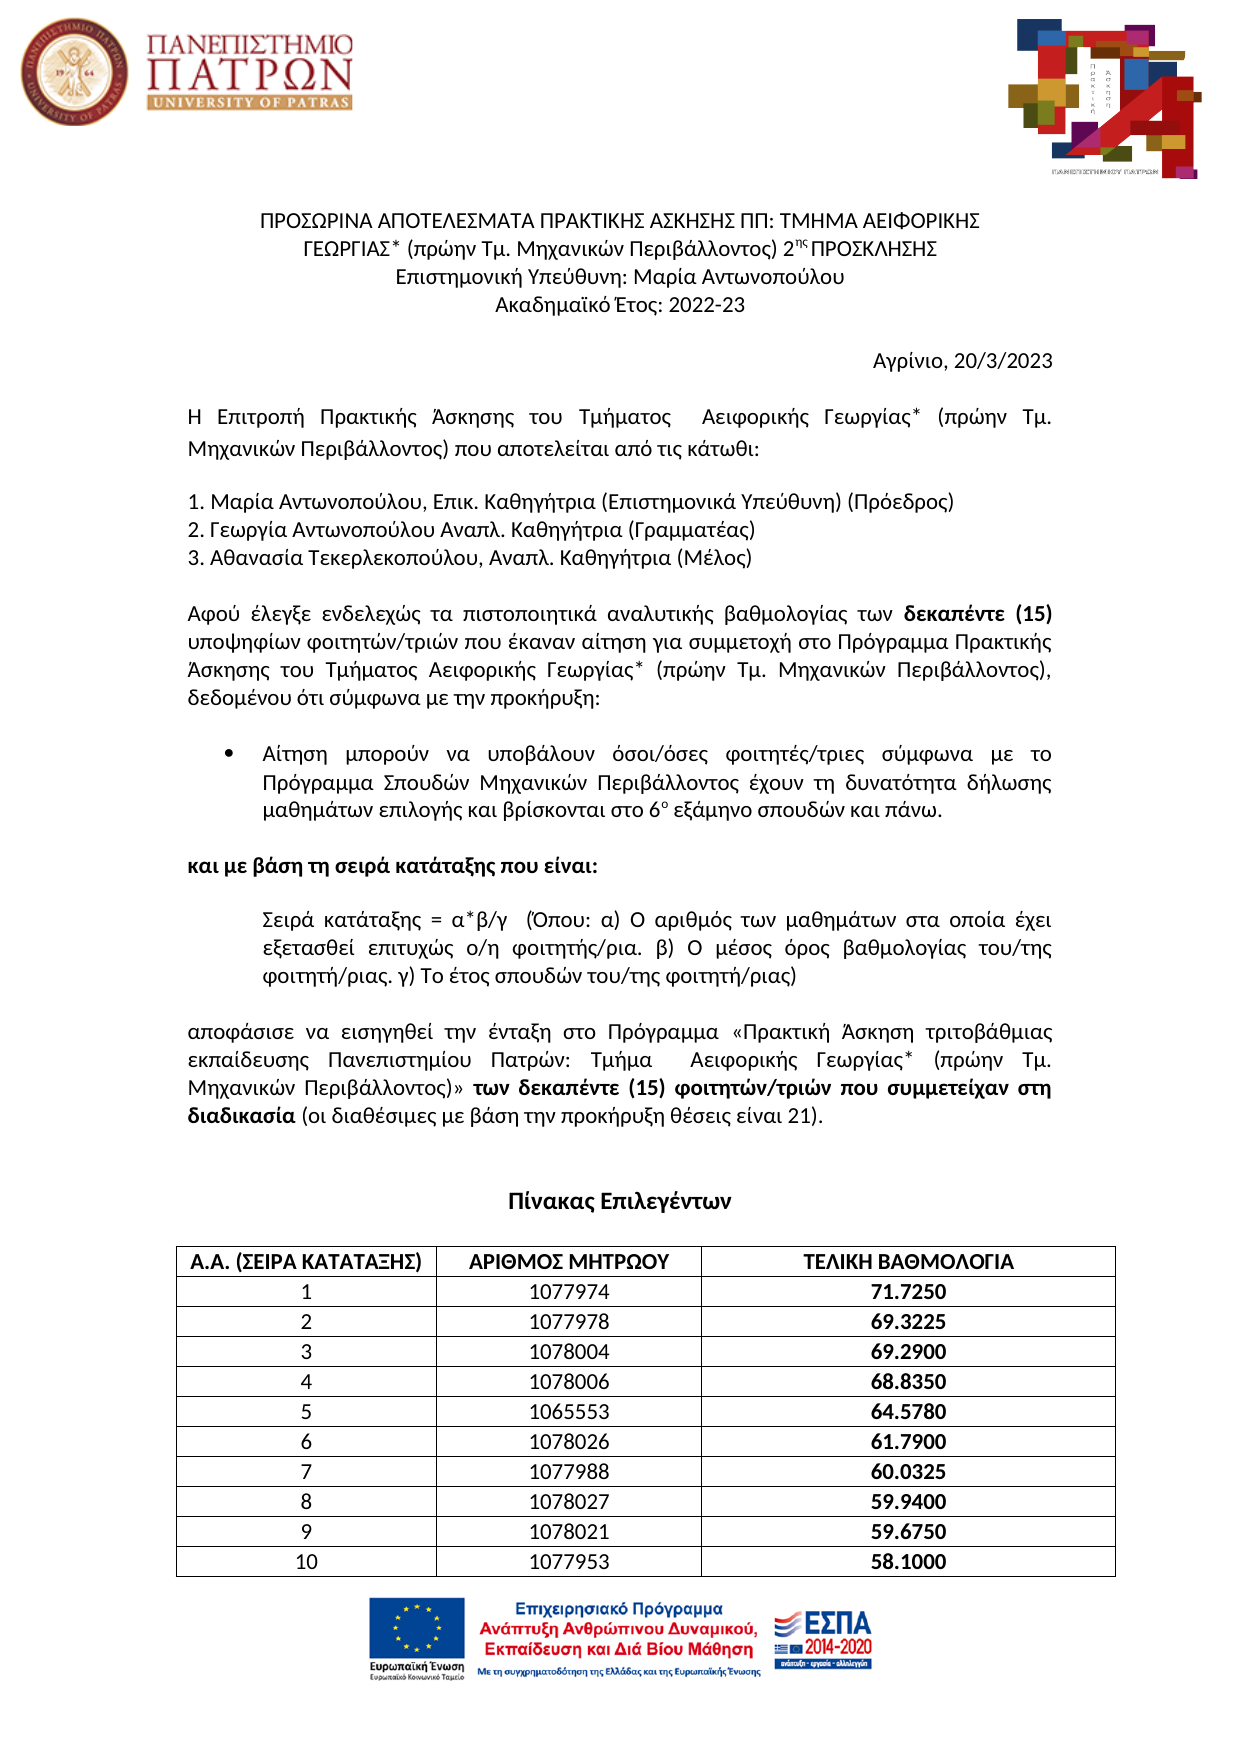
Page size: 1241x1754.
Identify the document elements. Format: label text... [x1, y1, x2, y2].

table_cell 6 [177, 1427, 436, 1456]
text Σειρά κατάταξης = α*β/γ (Όπου: α) Ο αριθμός των μαθημάτων στα οποία έχει εξετασθεί επιτυχώς ο/η φοιτητής/ρια. β) Ο μέσος όρος βαθμολογίας του/της φοιτητή/ριας. γ) Το έτος σπουδών του/της φοιτητή/ριας) [262, 905, 1053, 989]
table_cell 1077988 [437, 1457, 701, 1486]
picture [19, 16, 353, 126]
text 2. Γεωργία Αντωνοπούλου Αναπλ. Καθηγήτρια (Γραμματέας) [187, 515, 1053, 543]
table_cell 58.1000 [702, 1547, 1115, 1576]
table_cell 71.7250 [702, 1277, 1115, 1306]
table_cell 1078021 [437, 1517, 701, 1546]
table_cell 1078004 [437, 1337, 701, 1366]
table_cell 1077978 [437, 1307, 701, 1336]
text Η Επιτροπή Πρακτικής Άσκησης του Τμήματος Αειφορικής Γεωργίας* (πρώην Τμ. Μηχανικών Περιβάλλοντος) που αποτελείται από τις κάτωθι: [187, 402, 1053, 462]
text Αγρίνιο, 20/3/2023 [187, 346, 1053, 374]
table_cell 7 [177, 1457, 436, 1486]
table_cell 1077974 [437, 1277, 701, 1306]
text Ακαδημαϊκό Έτος: 2022-23 [187, 290, 1053, 318]
text ΓΕΩΡΓΙΑΣ* (πρώην Τμ. Μηχανικών Περιβάλλοντος) 2ης ΠΡΟΣΚΛΗΣΗΣ [187, 234, 1053, 262]
table_header ΤΕΛΙΚΗ ΒΑΘΜΟΛΟΓΙΑ [702, 1247, 1115, 1276]
table_header ΑΡΙΘΜΟΣ ΜΗΤΡΩΟΥ [437, 1247, 701, 1276]
table_cell 10 [177, 1547, 436, 1576]
table_cell 9 [177, 1517, 436, 1546]
table_cell 2 [177, 1307, 436, 1336]
text Αφού έλεγξε ενδελεχώς τα πιστοποιητικά αναλυτικής βαθμολογίας των δεκαπέντε (15) υποψηφίων φοιτητών/τριών που έκαναν αίτηση για συμμετοχή στο Πρόγραμμα Πρακτικής Άσκησης του Τμήματος Αειφορικής Γεωργίας* (πρώην Τμ. Μηχανικών Περιβάλλοντος), δεδομένου ότι σύμφωνα με την προκήρυξη: [187, 599, 1053, 712]
text 3. Αθανασία Τεκερλεκοπούλου, Αναπλ. Καθηγήτρια (Μέλος) [187, 543, 1053, 571]
table_cell 69.2900 [702, 1337, 1115, 1366]
table_cell 3 [177, 1337, 436, 1366]
picture [1007, 19, 1202, 179]
table_cell 1078006 [437, 1367, 701, 1396]
table_header Α.Α. (ΣΕΙΡΑ ΚΑΤΑΤΑΞΗΣ) [177, 1247, 436, 1276]
table_cell 1078027 [437, 1487, 701, 1516]
table_cell 8 [177, 1487, 436, 1516]
table_cell 4 [177, 1367, 436, 1396]
text και με βάση τη σειρά κατάταξης που είναι: [187, 852, 1053, 880]
table_cell 59.6750 [702, 1517, 1115, 1546]
text ΠΡΟΣΩΡΙΝΑ ΑΠΟΤΕΛΕΣΜΑΤΑ ΠΡΑΚΤΙΚΗΣ ΑΣΚΗΣΗΣ ΠΠ: ΤΜΗΜΑ ΑΕΙΦΟΡΙΚΗΣ [187, 206, 1053, 234]
text Επιστημονική Υπεύθυνη: Μαρία Αντωνοπούλου [187, 262, 1053, 290]
text αποφάσισε να εισηγηθεί την ένταξη στο Πρόγραμμα «Πρακτική Άσκηση τριτοβάθμιας εκπαίδευσης Πανεπιστημίου Πατρών: Τμήμα Αειφορικής Γεωργίας* (πρώην Τμ. Μηχανικών Περιβάλλοντος)» των δεκαπέντε (15) φοιτητών/τριών που συμμετείχαν στη διαδικασία (οι διαθέσιμες με βάση την προκήρυξη θέσεις είναι 21). [187, 1017, 1053, 1129]
table_cell 64.5780 [702, 1397, 1115, 1426]
table_cell 61.7900 [702, 1427, 1115, 1456]
list Αίτηση μπορούν να υποβάλουν όσοι/όσες φοιτητές/τριες σύμφωνα με το Πρόγραμμα Σπουδών Μηχανικών Περιβάλλοντος έχουν τη δυνατότητα δήλωσης μαθημάτων επιλογής και βρίσκονται στο 6ο εξάμηνο σπουδών και πάνω. [225, 739, 1053, 824]
table_cell 1 [177, 1277, 436, 1306]
table_cell 1065553 [437, 1397, 701, 1426]
table_cell 1078026 [437, 1427, 701, 1456]
table_cell 59.9400 [702, 1487, 1115, 1516]
table_cell 5 [177, 1397, 436, 1426]
text Πίνακας Επιλεγέντων [187, 1185, 1053, 1215]
table_cell 68.8350 [702, 1367, 1115, 1396]
picture [362, 1597, 878, 1681]
table_cell 69.3225 [702, 1307, 1115, 1336]
table_cell 1077953 [437, 1547, 701, 1576]
text 1. Μαρία Αντωνοπούλου, Επικ. Καθηγήτρια (Επιστημονικά Υπεύθυνη) (Πρόεδρος) [187, 487, 1053, 515]
table_cell 60.0325 [702, 1457, 1115, 1486]
